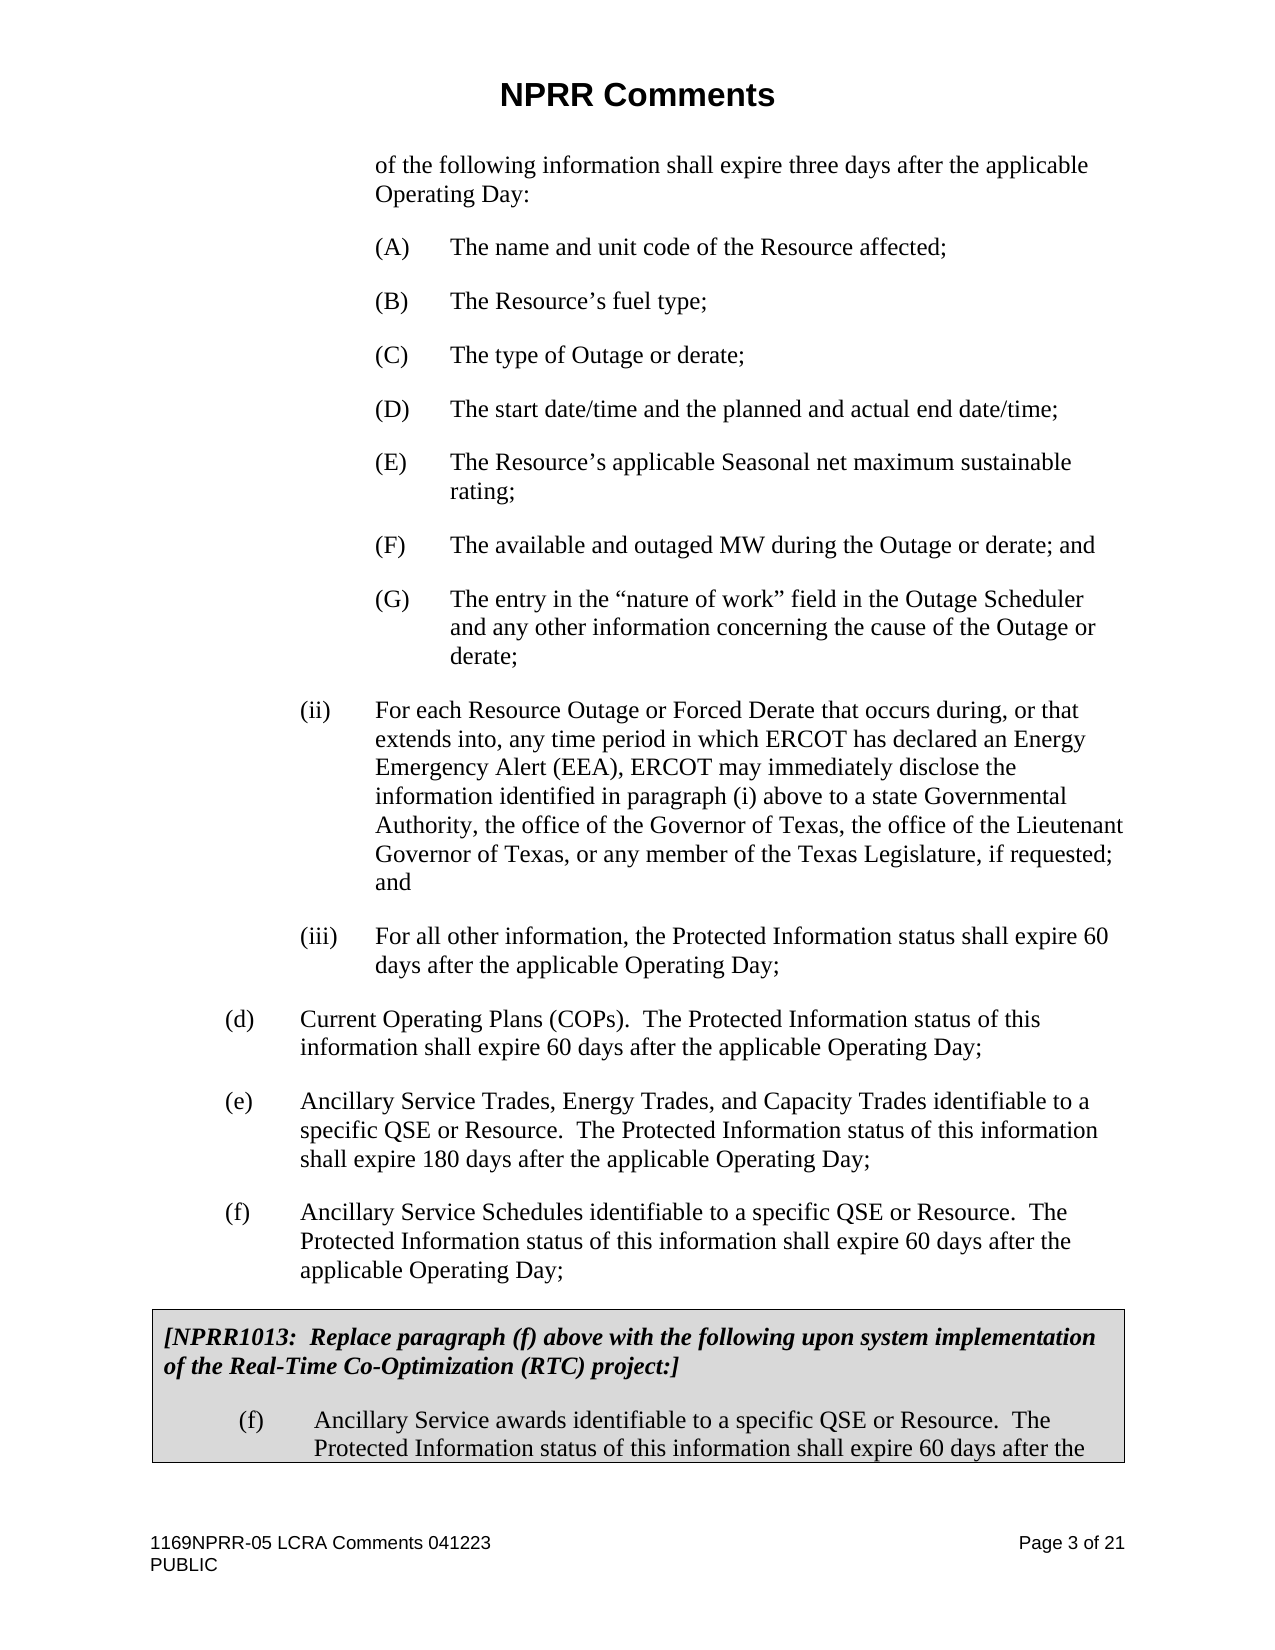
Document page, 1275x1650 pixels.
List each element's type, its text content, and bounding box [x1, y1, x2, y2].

text (D) The start date/time and the planned and actual end date/time; [375, 394, 1125, 422]
text (E) The Resource’s applicable Seasonal net maximum sustainable rating; [375, 447, 1125, 505]
text (A) The name and unit code of the Resource affected; [375, 232, 1125, 261]
list (d) Current Operating Plans (COPs). The Protected Information status of this information shall expire 60 days after the applicable Operating Day; [225, 1004, 1125, 1061]
text (B) The Resource’s fuel type; [375, 286, 1125, 315]
text (C) The type of Outage or derate; [375, 340, 1125, 369]
text (F) The available and outaged MW during the Outage or derate; and [375, 530, 1125, 559]
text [300, 150, 1125, 207]
text (iii) For all other information, the Protected Information status shall expire 60 days after the applicable Operating Day; [300, 921, 1125, 979]
list (e) Ancillary Service Trades, Energy Trades, and Capacity Trades identifiable to a specific QSE or Resource. The Protected Information status of this information shall expire 180 days after the applicable Operating Day; [225, 1086, 1125, 1172]
text (ii) For each Resource Outage or Forced Derate that occurs during, or that extends into, any time period in which ERCOT has declared an Energy Emergency Alert (EEA), ERCOT may immediately disclose the information identified in paragraph (i) above to a state Governmental Authority, the office of the Governor of Texas, the office of the Lieutenant Governor of Texas, or any member of the Texas Legislature, if requested; and [300, 695, 1125, 896]
text (G) The entry in the “nature of work” field in the Outage Scheduler and any other information concerning the cause of the Outage or derate; [375, 584, 1125, 670]
list (f) Ancillary Service Schedules identifiable to a specific QSE or Resource. The Protected Information status of this information shall expire 60 days after the applicable Operating Day; [225, 1197, 1125, 1284]
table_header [153, 1310, 1124, 1462]
